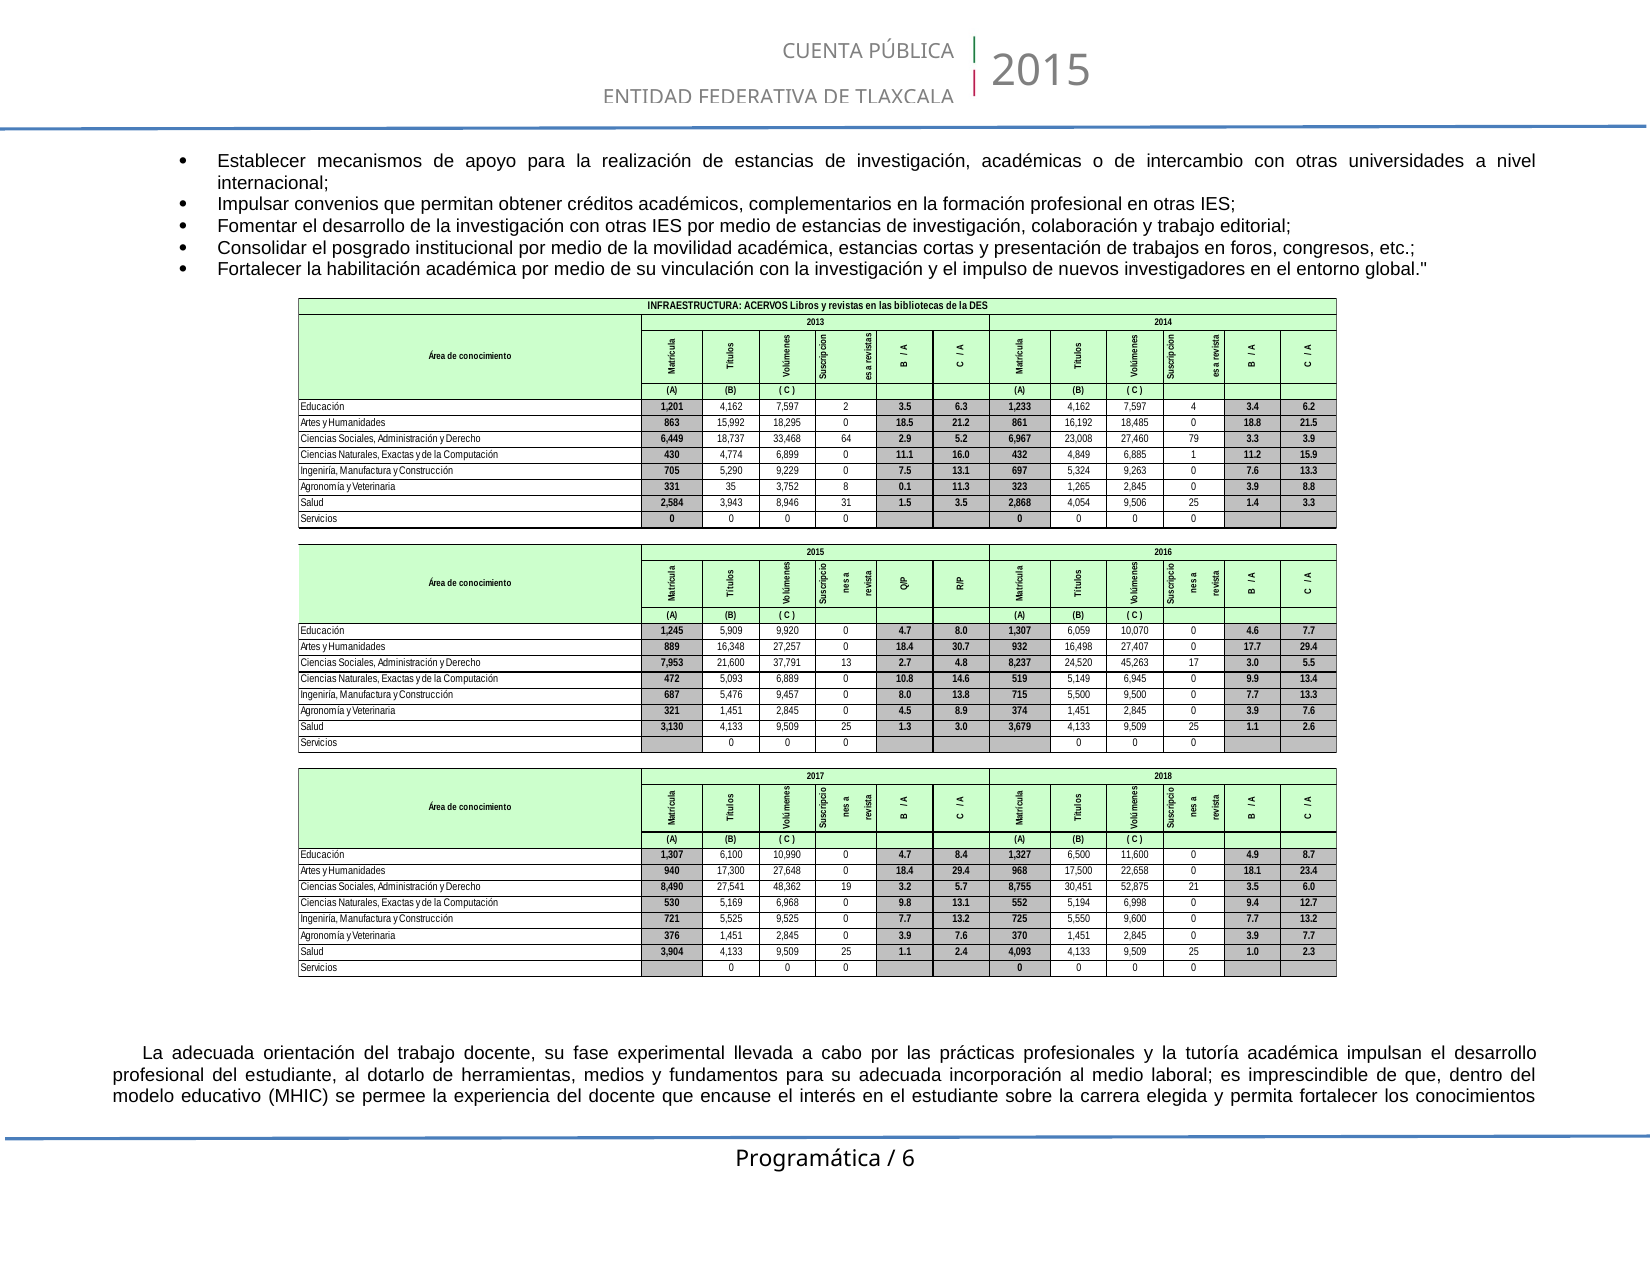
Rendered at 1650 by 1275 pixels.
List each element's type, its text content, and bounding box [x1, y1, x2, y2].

list Fomentar el desarrollo de la investigación con otras IES por medio de estancias de investigación, colaboración y trabajo editorial; [179, 215, 1537, 237]
list Establecer mecanismos de apoyo para la realización de estancias de investigación, académicas o de intercambio con otras universidades a nivel internacional; [179, 150, 1537, 193]
picture [968, 28, 985, 99]
list Fortalecer la habilitación académica por medio de su vinculación con la investigación y el impulso de nuevos investigadores en el entorno global." [179, 258, 1537, 280]
list Consolidar el posgrado institucional por medio de la movilidad académica, estancias cortas y presentación de trabajos en foros, congresos, etc.; [179, 237, 1537, 258]
list Impulsar convenios que permitan obtener créditos académicos, complementarios en la formación profesional en otras IES; [179, 193, 1537, 215]
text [112, 1042, 1537, 1106]
